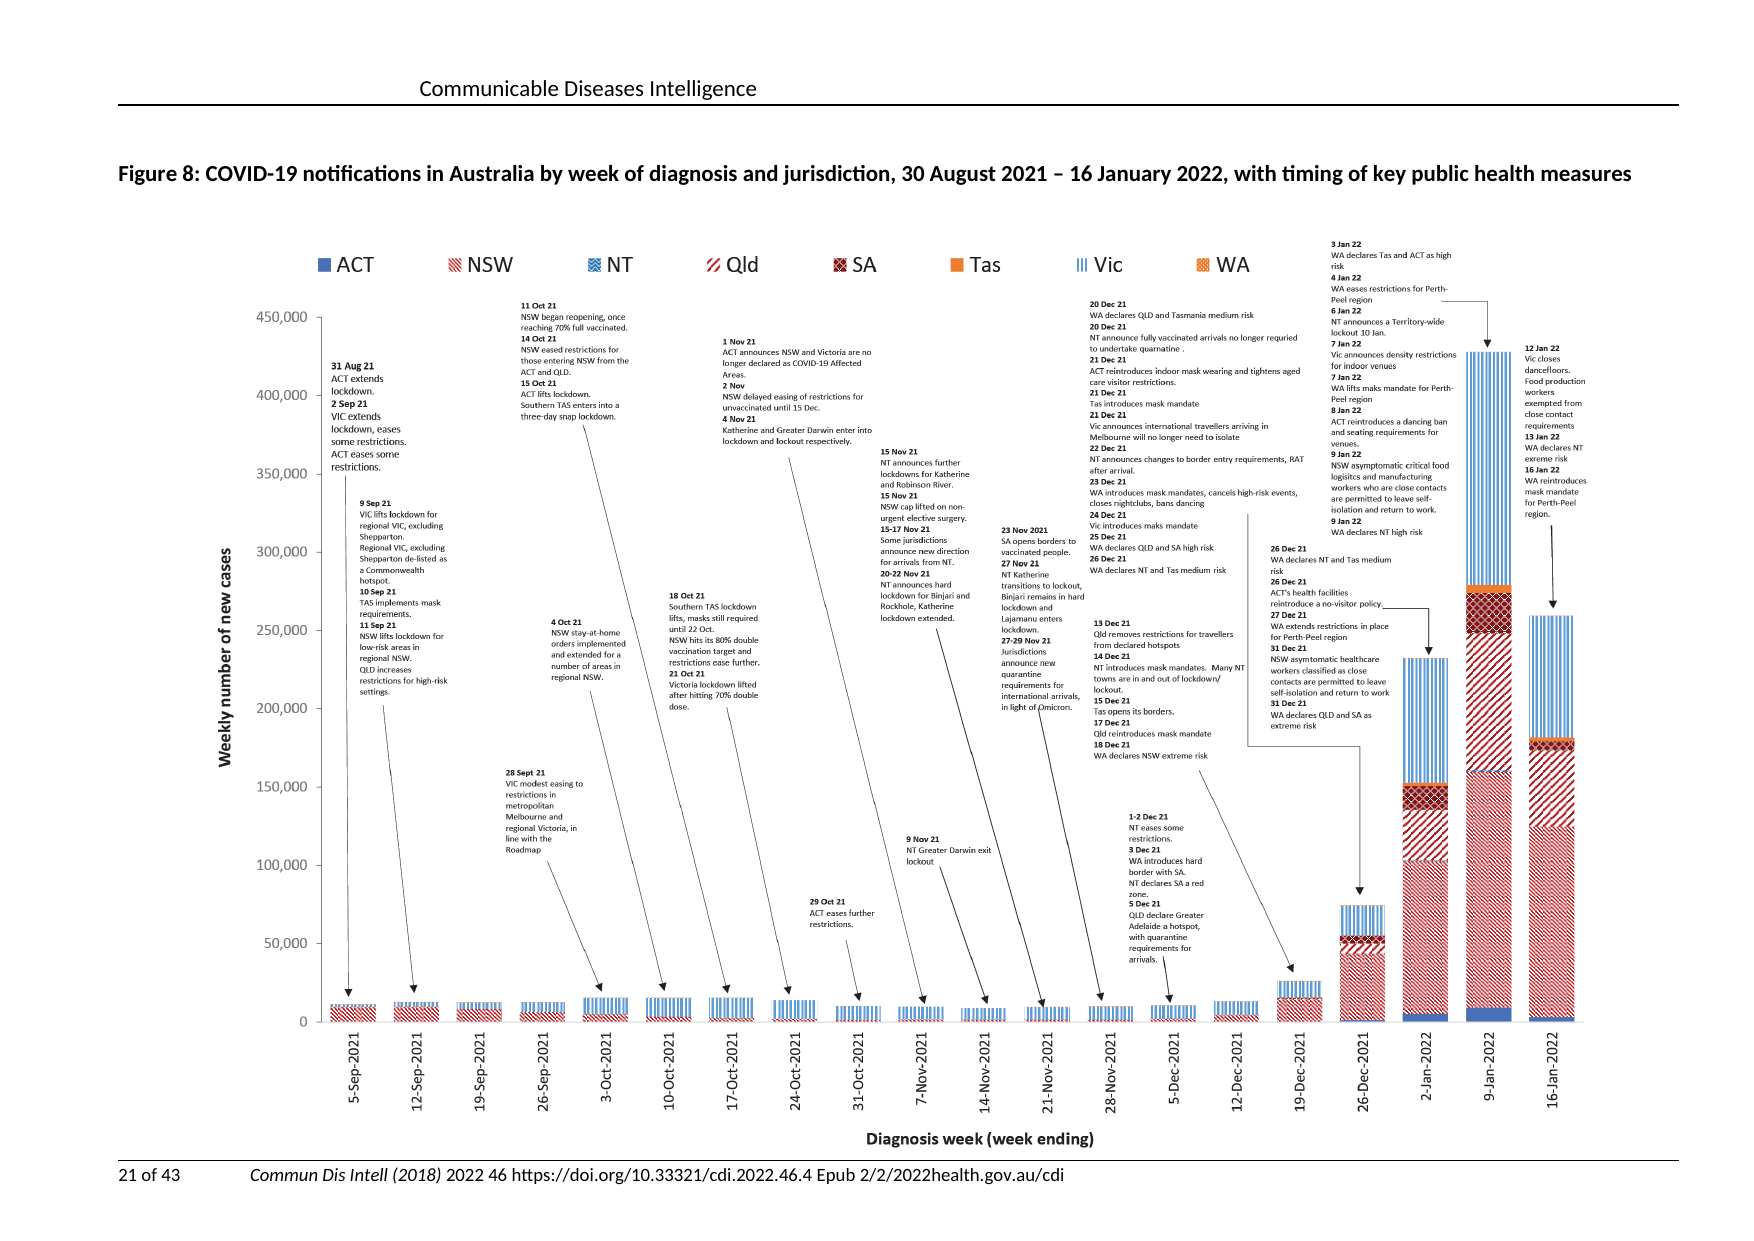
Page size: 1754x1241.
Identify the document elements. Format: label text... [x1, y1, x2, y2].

text Figure 8: COVID-19 notifications in Australia by week of diagnosis and jurisdiction, 30 August 2021 – 16 January 2022, with timing of key public health measures [118, 159, 1679, 187]
picture [197, 220, 1600, 1158]
